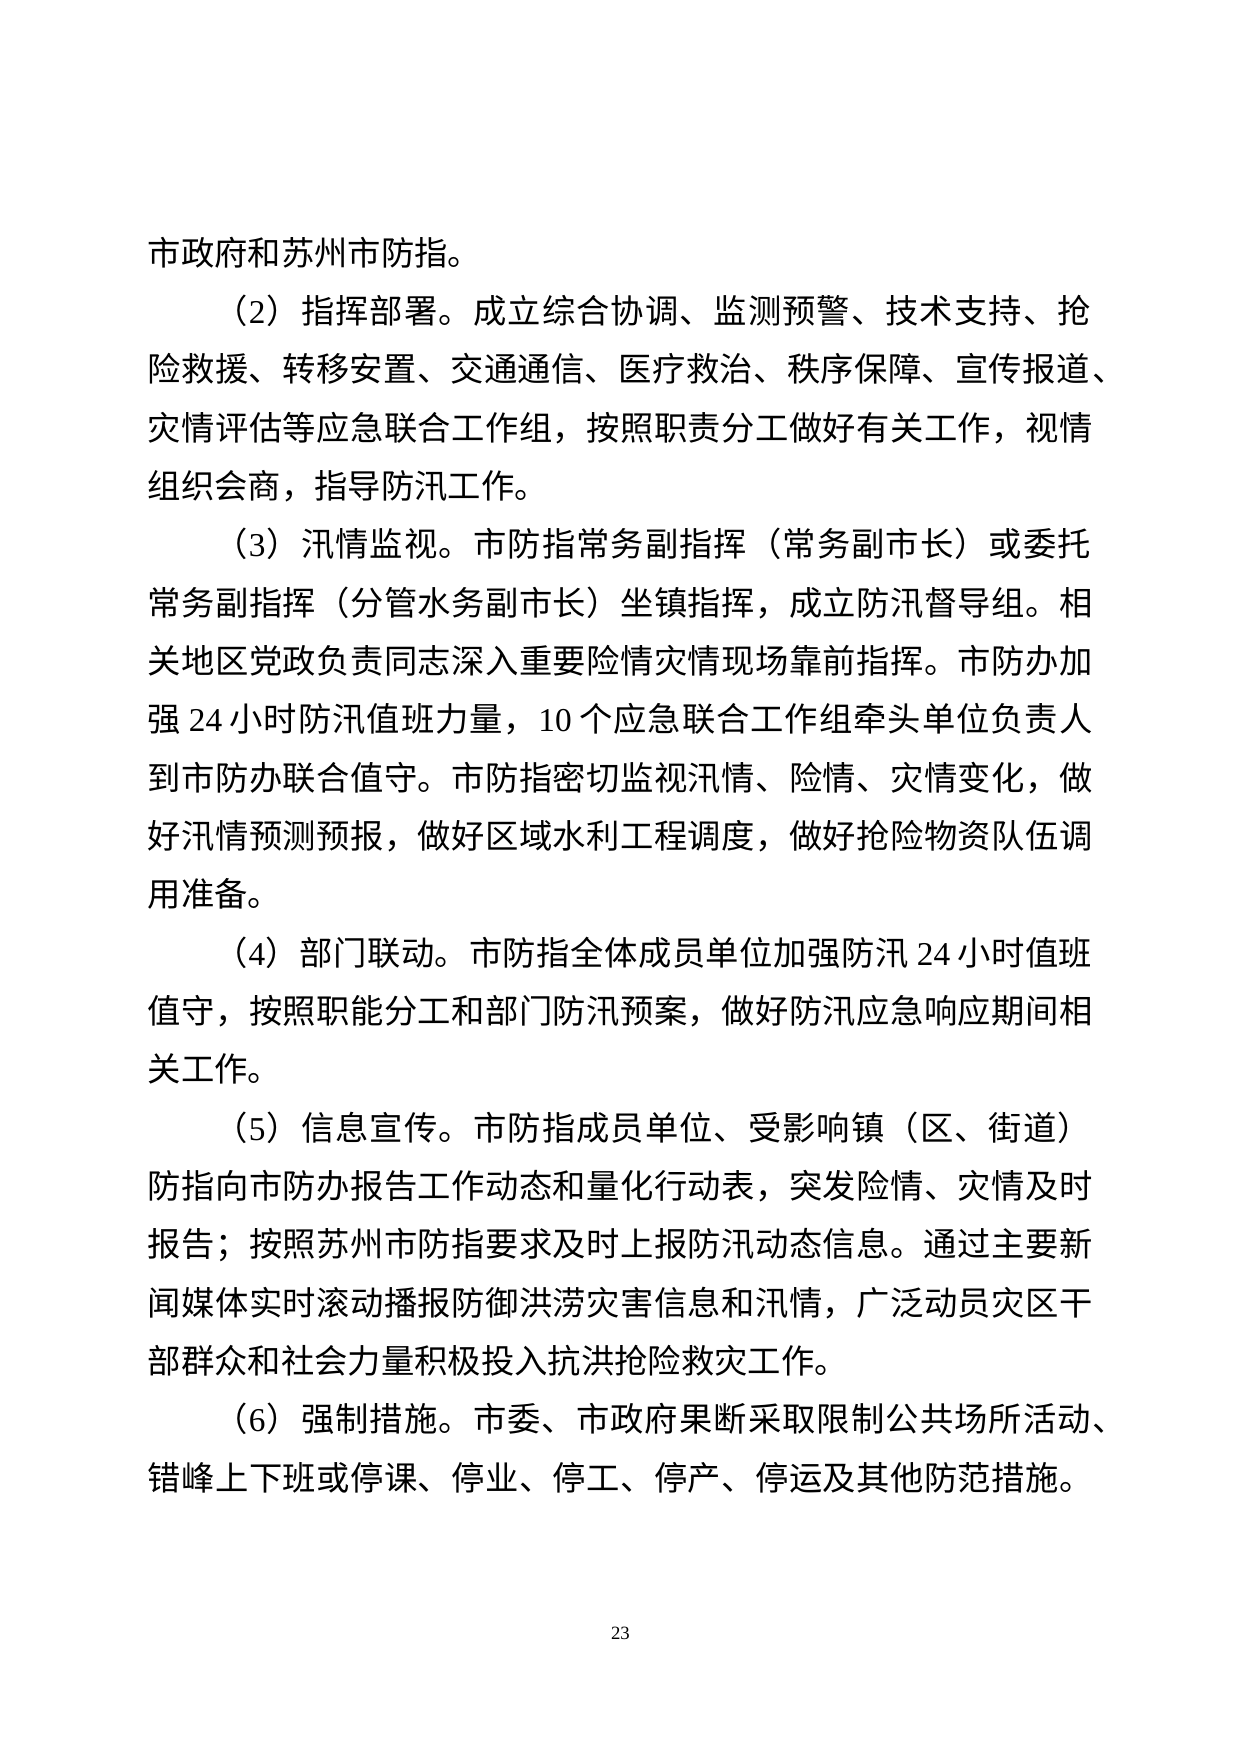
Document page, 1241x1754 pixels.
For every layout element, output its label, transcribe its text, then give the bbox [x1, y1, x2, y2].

text （4）部门联动。市防指全体成员单位加强防汛24小时值班值守，按照职能分工和部门防汛预案，做好防汛应急响应期间相关工作。 [148, 918, 1092, 1093]
text （2）指挥部署。成立综合协调、监测预警、技术支持、抢险救援、转移安置、交通通信、医疗救治、秩序保障、宣传报道、灾情评估等应急联合工作组，按照职责分工做好有关工作，视情组织会商，指导防汛工作。 [148, 277, 1092, 510]
text （3）汛情监视。市防指常务副指挥（常务副市长）或委托常务副指挥（分管水务副市长）坐镇指挥，成立防汛督导组。相关地区党政负责同志深入重要险情灾情现场靠前指挥。市防办加强24小时防汛值班力量，10个应急联合工作组牵头单位负责人到市防办联合值守。市防指密切监视汛情、险情、灾情变化，做好汛情预测预报，做好区域水利工程调度，做好抢险物资队伍调用准备。 [148, 510, 1092, 918]
text （5）信息宣传。市防指成员单位、受影响镇（区、街道）防指向市防办报告工作动态和量化行动表，突发险情、灾情及时报告；按照苏州市防指要求及时上报防汛动态信息。通过主要新闻媒体实时滚动播报防御洪涝灾害信息和汛情，广泛动员灾区干部群众和社会力量积极投入抗洪抢险救灾工作。 [148, 1093, 1092, 1385]
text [148, 1385, 1092, 1502]
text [148, 218, 1092, 277]
